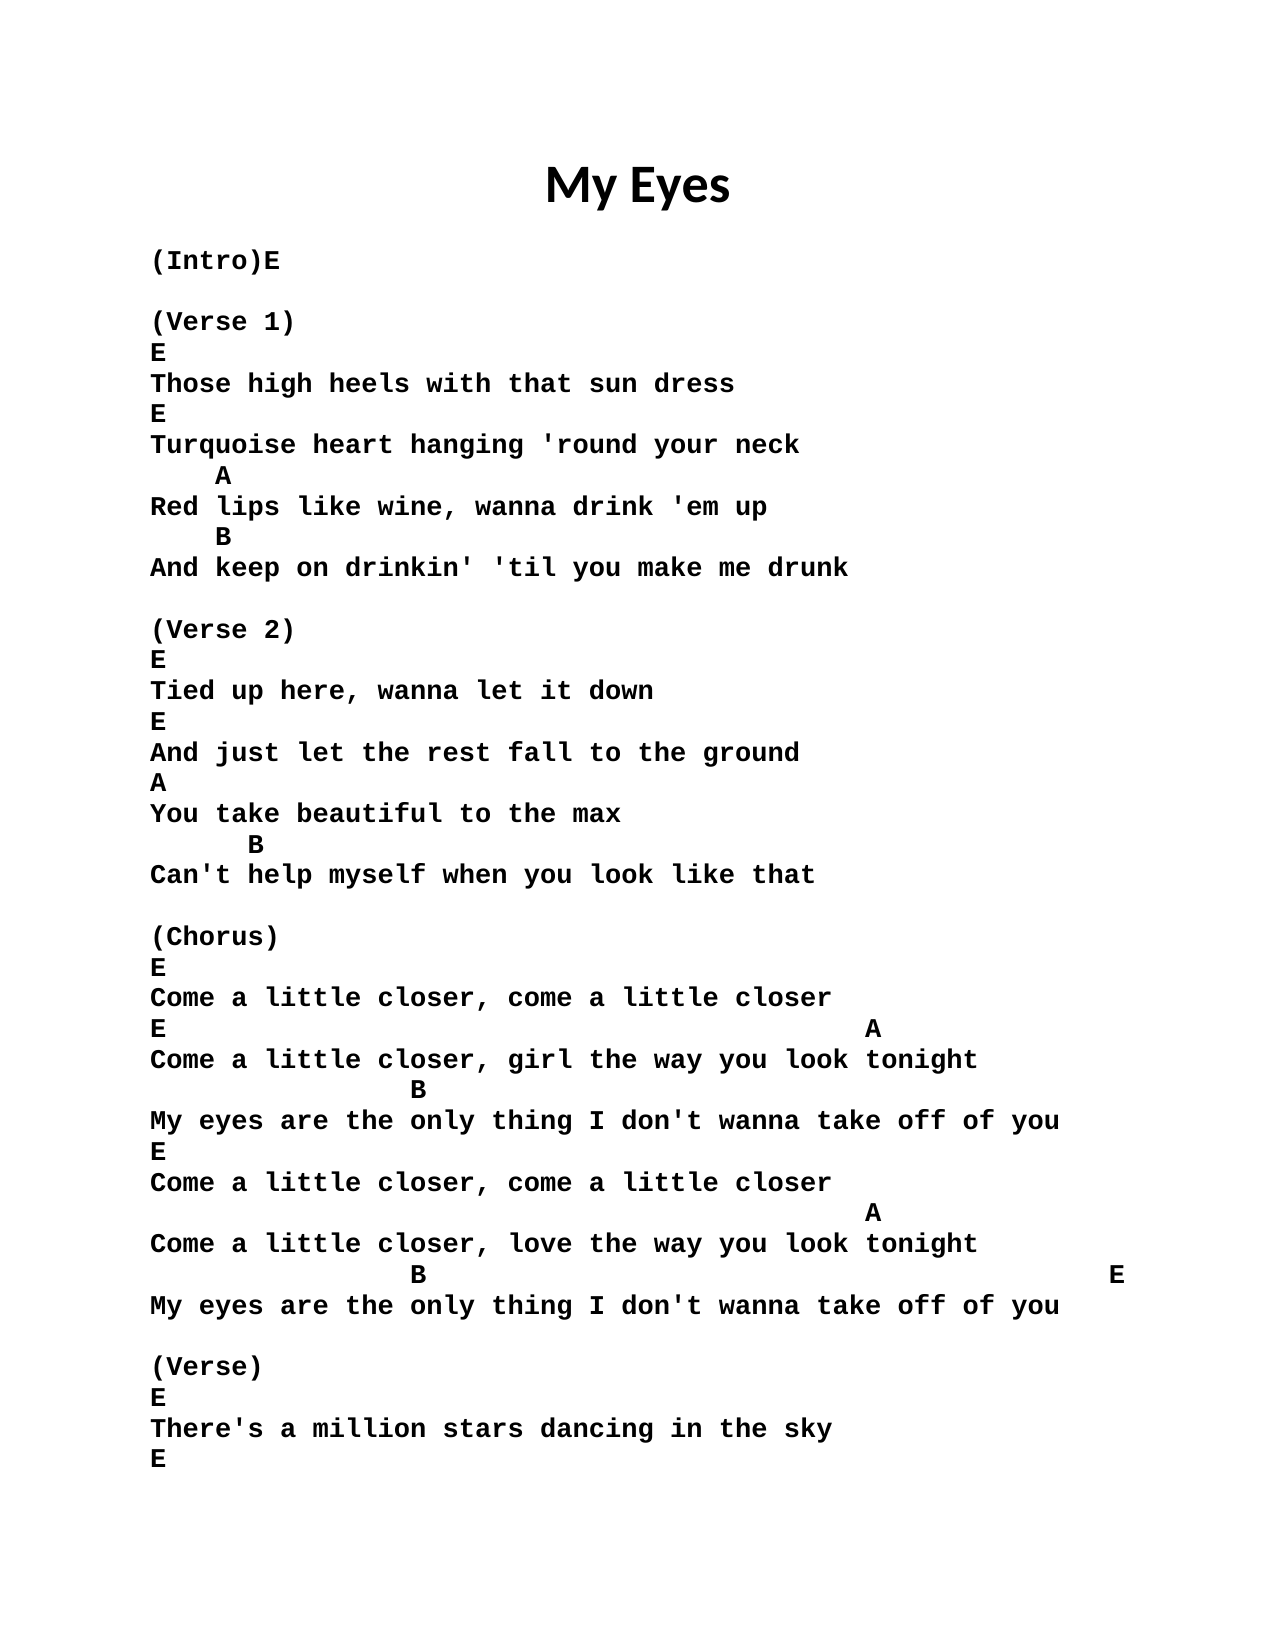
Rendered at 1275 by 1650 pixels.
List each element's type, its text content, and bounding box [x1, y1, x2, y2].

text (Intro)E [150, 247, 1125, 277]
text Turquoise heart hanging 'round your neck [150, 431, 1125, 462]
text Come a little closer, come a little closer [150, 1168, 1125, 1199]
text Come a little closer, love the way you look tonight [150, 1230, 1125, 1261]
text A [150, 462, 1125, 492]
text E A [150, 1015, 1125, 1046]
text Come a little closer, come a little closer [150, 984, 1125, 1015]
text Can't help myself when you look like that [150, 861, 1125, 892]
text There's a million stars dancing in the sky [150, 1414, 1125, 1445]
text E [150, 1138, 1125, 1168]
text (Verse 1) [150, 308, 1125, 339]
text Come a little closer, girl the way you look tonight [150, 1046, 1125, 1076]
text Tied up here, wanna let it down [150, 677, 1125, 708]
text E [150, 646, 1125, 677]
text E [150, 953, 1125, 984]
text B E [150, 1261, 1125, 1291]
text A [150, 1199, 1125, 1230]
text B [150, 1076, 1125, 1107]
text Those high heels with that sun dress [150, 369, 1125, 400]
text Red lips like wine, wanna drink 'em up [150, 492, 1125, 523]
text A [150, 769, 1125, 800]
text My eyes are the only thing I don't wanna take off of you [150, 1107, 1125, 1138]
text You take beautiful to the max [150, 800, 1125, 831]
text My Eyes [150, 150, 1125, 216]
text B [150, 831, 1125, 861]
text E [150, 339, 1125, 369]
text E [150, 1384, 1125, 1414]
text And keep on drinkin' 'til you make me drunk [150, 554, 1125, 585]
text My eyes are the only thing I don't wanna take off of you [150, 1291, 1125, 1322]
text (Verse 2) [150, 615, 1125, 646]
text E [150, 1445, 1125, 1476]
text E [150, 400, 1125, 431]
text (Verse) [150, 1353, 1125, 1384]
text B [150, 523, 1125, 554]
text E [150, 708, 1125, 738]
text (Chorus) [150, 923, 1125, 953]
text And just let the rest fall to the ground [150, 738, 1125, 769]
